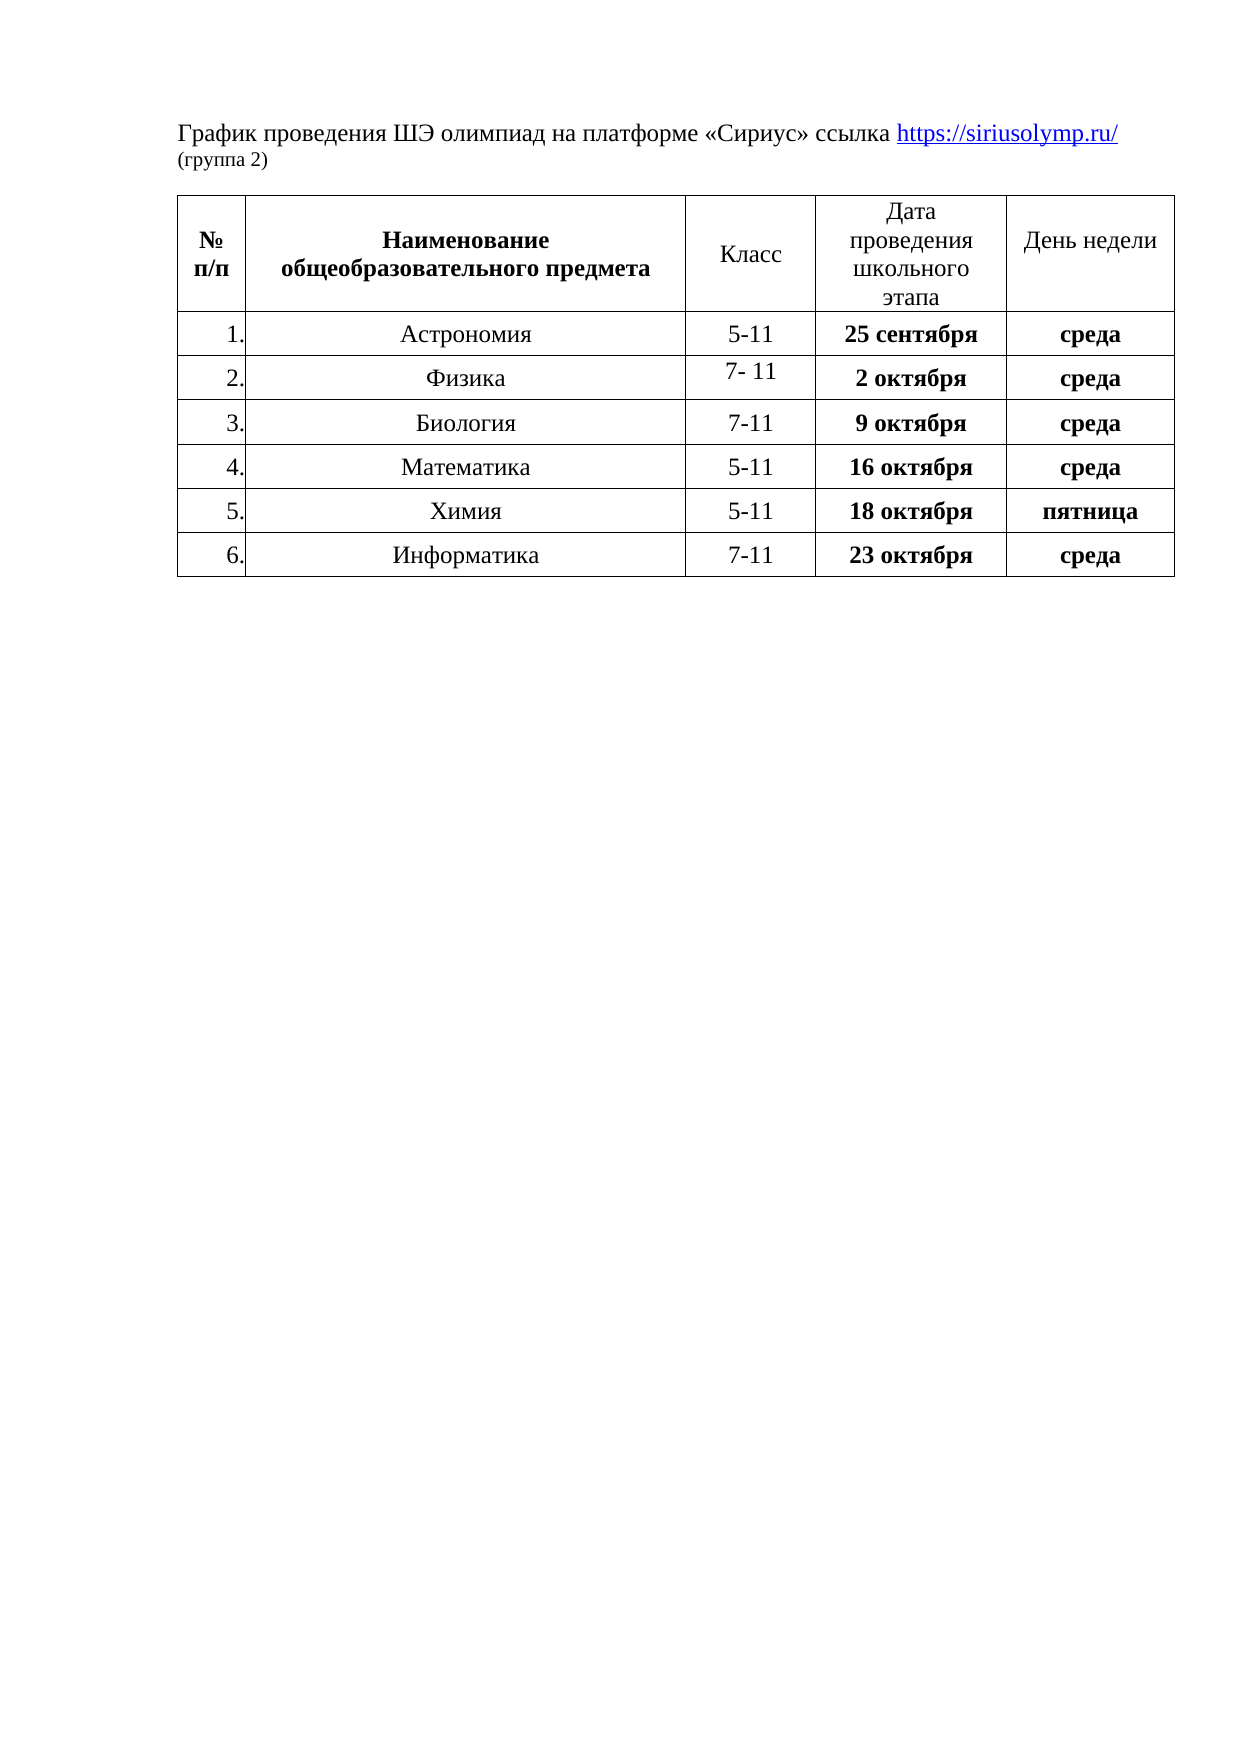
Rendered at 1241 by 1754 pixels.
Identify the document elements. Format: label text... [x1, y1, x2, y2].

table_cell [178, 489, 245, 532]
table_header День недели [1007, 196, 1174, 311]
table_cell 25 сентября [816, 312, 1006, 355]
table_cell пятница [1007, 489, 1174, 532]
table_cell среда [1007, 312, 1174, 355]
table_cell Биология [246, 400, 685, 443]
table_cell [178, 356, 245, 399]
table_cell 16 октября [816, 445, 1006, 488]
table_cell 7- 11 [686, 356, 815, 399]
table_cell Математика [246, 445, 685, 488]
table_cell 7-11 [686, 400, 815, 443]
table_header № п/п [178, 196, 245, 311]
table_cell 23 октября [816, 533, 1006, 576]
table_cell среда [1007, 445, 1174, 488]
table_cell 18 октября [816, 489, 1006, 532]
table_cell Физика [246, 356, 685, 399]
table_cell [178, 312, 245, 355]
table_cell 5-11 [686, 312, 815, 355]
table_cell Химия [246, 489, 685, 532]
table_cell 5-11 [686, 489, 815, 532]
table_cell [178, 533, 245, 576]
table_cell Астрономия [246, 312, 685, 355]
table_cell 7-11 [686, 533, 815, 576]
table_header Наименование общеобразовательного предмета [246, 196, 685, 311]
text (группа 2) [177, 147, 1152, 171]
table_cell среда [1007, 400, 1174, 443]
table_cell среда [1007, 533, 1174, 576]
text График проведения ШЭ олимпиад на платформе «Сириус» ссылка https://siriusolymp.ru/ [177, 118, 1152, 147]
table_header Дата проведения школьного этапа [816, 196, 1006, 311]
table_cell Информатика [246, 533, 685, 576]
table_cell [178, 445, 245, 488]
table_cell 9 октября [816, 400, 1006, 443]
table_cell 2 октября [816, 356, 1006, 399]
table_cell [178, 400, 245, 443]
table_cell среда [1007, 356, 1174, 399]
table_header Класс [686, 196, 815, 311]
table_cell 5-11 [686, 445, 815, 488]
